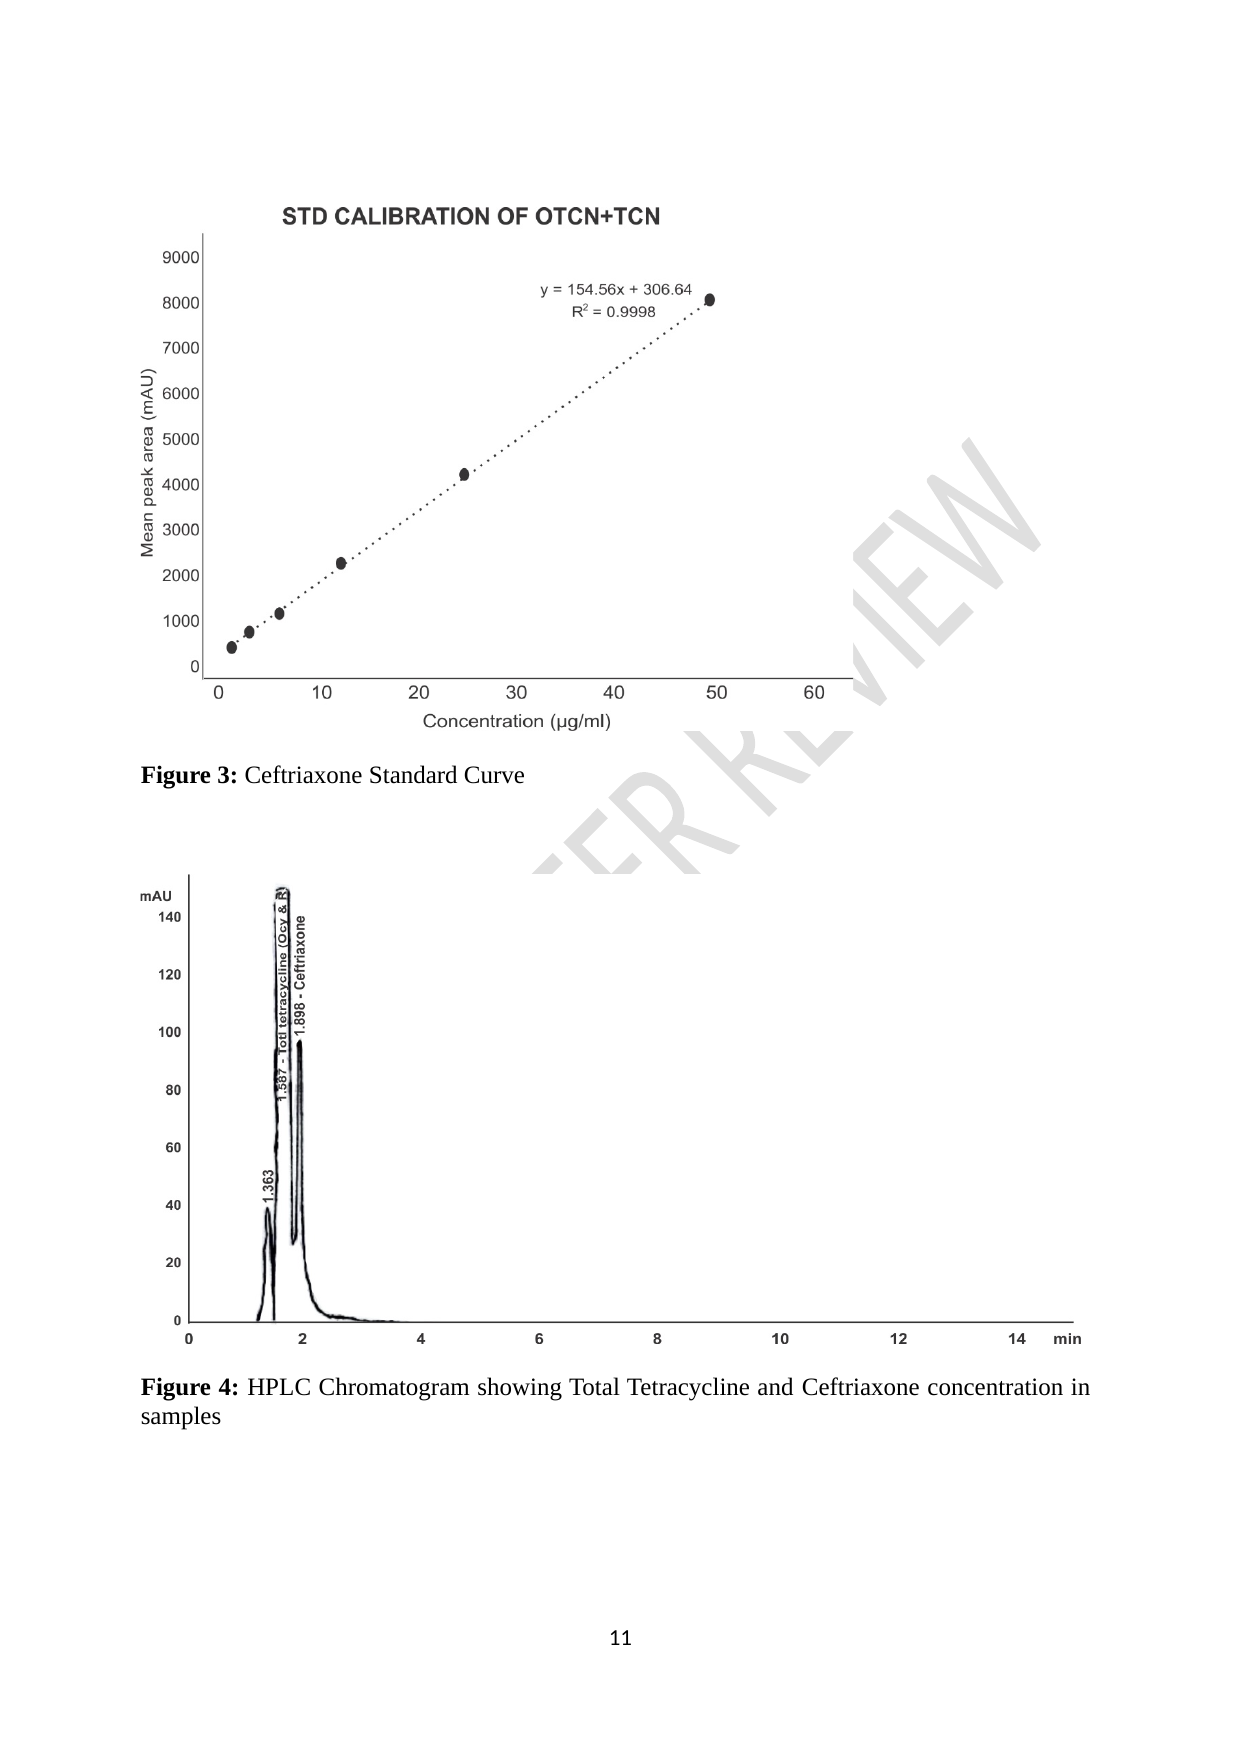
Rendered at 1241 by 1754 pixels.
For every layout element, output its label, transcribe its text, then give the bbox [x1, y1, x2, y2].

text Figure 4: HPLC Chromatogram showing Total Tetracycline and Ceftriaxone concentration in samples [141, 1372, 1090, 1430]
picture [140, 874, 1081, 1344]
text Figure 3: Ceftriaxone Standard Curve [141, 760, 1090, 788]
picture [140, 207, 854, 731]
